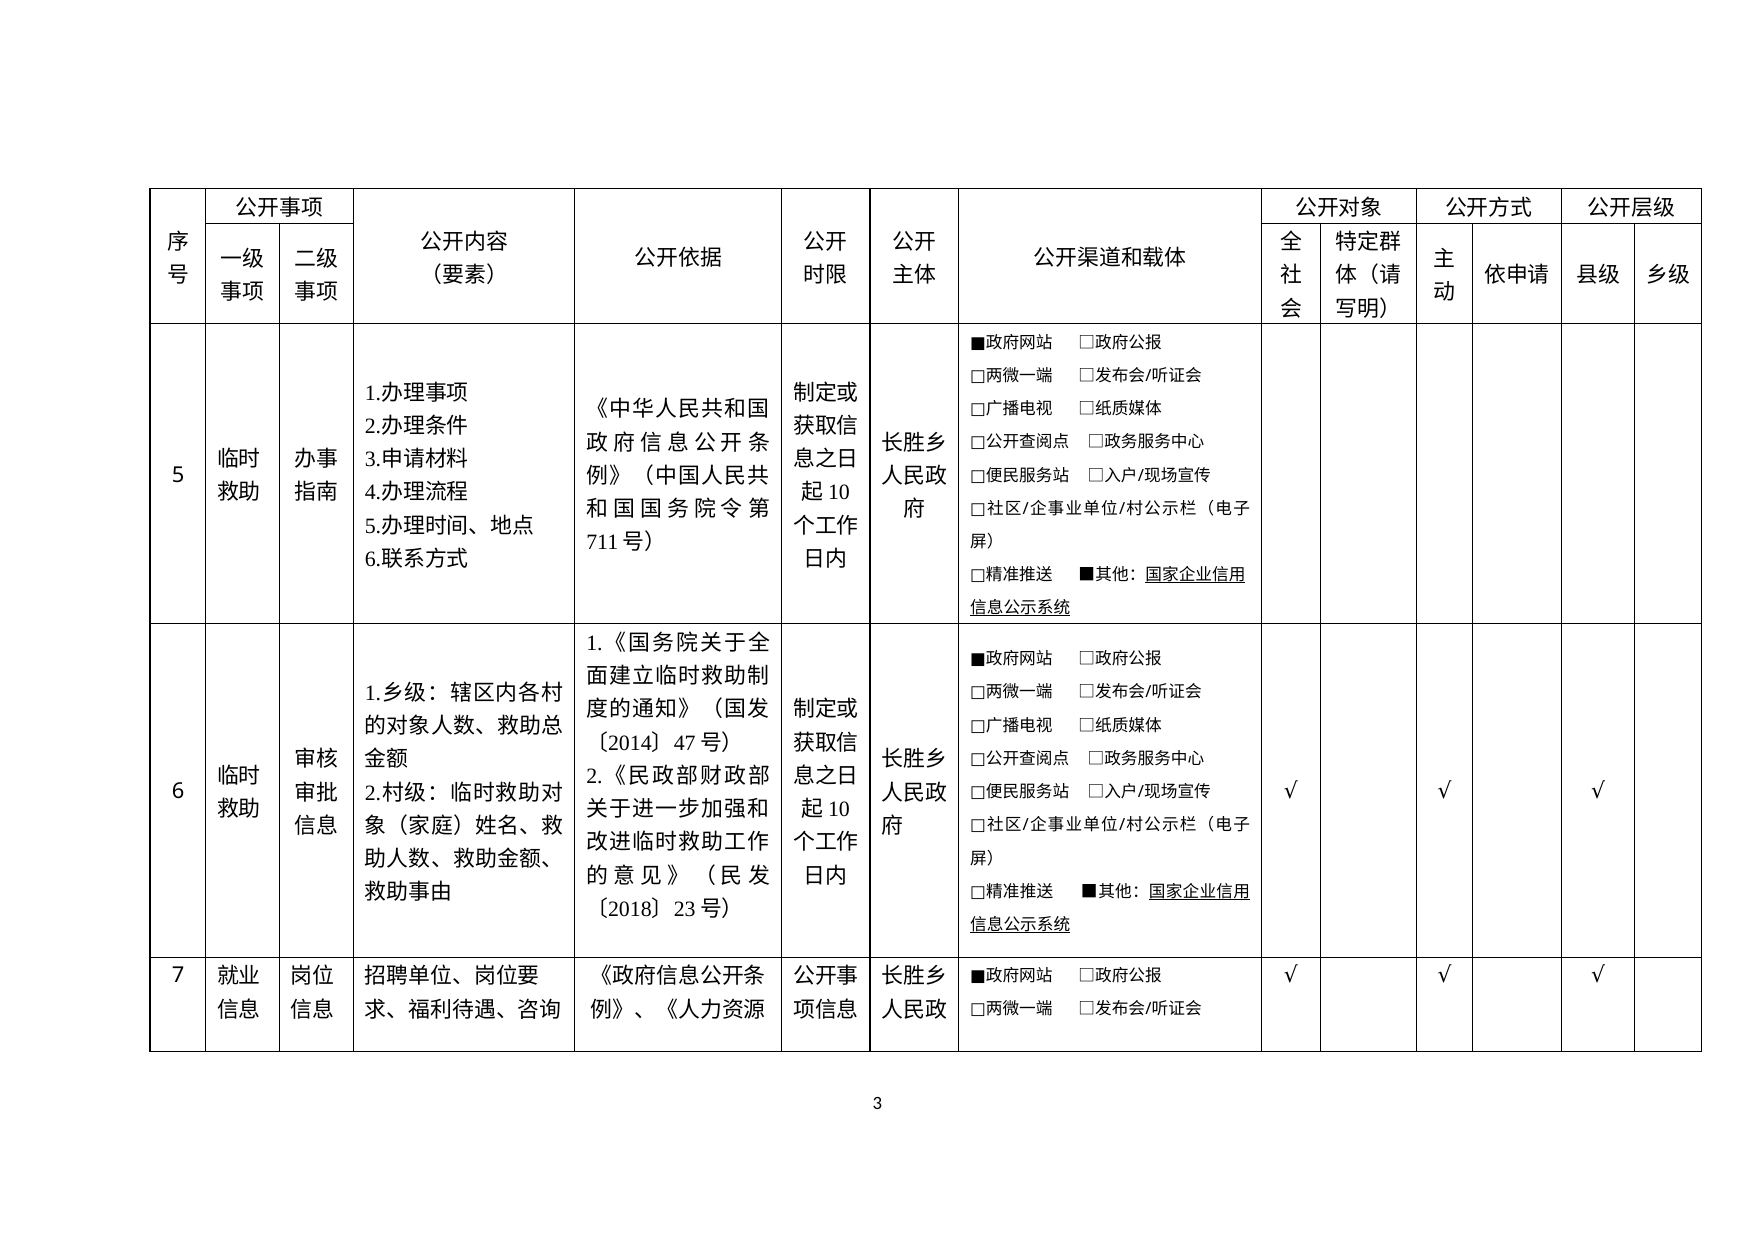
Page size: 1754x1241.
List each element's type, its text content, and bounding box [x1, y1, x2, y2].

table_header 公开依据 [575, 189, 781, 323]
table_cell 二级事项 [280, 224, 353, 323]
table_header 公开 时限 [782, 189, 869, 323]
table_cell [1417, 324, 1472, 623]
table_cell 《政府信息公开条例》、《人力资源市场暂行条例》 [575, 958, 781, 1051]
table_cell [1473, 958, 1561, 1051]
table_cell 临时救助 [206, 324, 279, 623]
table_header 公开 主体 [871, 189, 958, 323]
table_cell [1635, 958, 1701, 1051]
table_cell 1.乡级：辖区内各村的对象人数、救助总金额 2.村级：临时救助对象（家庭）姓名、救助人数、救助金额、救助事由 [354, 624, 574, 957]
table_cell [1473, 324, 1561, 623]
table_cell [1262, 324, 1320, 623]
table_cell √ [1417, 624, 1472, 957]
table_header 公开内容 （要素） [354, 189, 574, 323]
table_cell 6 [151, 624, 205, 957]
table_cell 审核审批信息 [280, 624, 353, 957]
table_cell 制定或获取信息之日起10个工作日内 [782, 624, 869, 957]
table_cell √ [1417, 958, 1472, 1051]
table_cell 县级 [1562, 224, 1634, 323]
table_cell 临时救助 [206, 624, 279, 957]
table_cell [959, 958, 1261, 1051]
table_cell 5 [151, 324, 205, 623]
table_cell 公开事项信息形或变更之日起20个工作日内公开 [782, 958, 869, 1051]
table_header 公开方式 [1417, 189, 1561, 222]
table_cell 长胜乡人民政府 [871, 624, 958, 957]
table_cell 特定群体（请写明） [1321, 224, 1416, 323]
table_cell √ [1262, 624, 1320, 957]
table_cell 一级事项 [206, 224, 279, 323]
table_cell [1635, 324, 1701, 623]
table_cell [959, 324, 1261, 623]
table_cell 1.《国务院关于全面建立临时救助制度的通知》（国发〔2014〕47号） 2.《民政部财政部关于进一步加强和改进临时救助工作的意见》（民发〔2018〕23号） [575, 624, 781, 957]
table_cell 全社会 [1262, 224, 1320, 323]
table_header 序号 [151, 189, 205, 323]
table_cell [1321, 958, 1416, 1051]
table_cell 招聘单位、岗位要求、福利待遇、咨询电话 [354, 958, 574, 1051]
table_cell 乡级 [1635, 224, 1701, 323]
table_cell √ [1562, 958, 1634, 1051]
table_header 公开对象 [1262, 189, 1416, 222]
table_cell 主动 [1417, 224, 1472, 323]
table_cell 7 [151, 958, 205, 1051]
table_cell 《中华人民共和国政府信息公开条例》（中国人民共和国国务院令第711号） [575, 324, 781, 623]
table_cell 长胜乡人民政府 [871, 958, 958, 1051]
table_cell 长胜乡人民政府 [871, 324, 958, 623]
table_cell ■政府网站 □政府公报 □两微一端 □发布会/听证会 □广播电视 □纸质媒体 □公开查阅点 □政务服务中心 □便民服务站 □入户/现场宣传 □社区/企事业单位/村公示栏（电子屏） □精准推送 ■其他：国家企业信用信息公示系统 [959, 624, 1261, 957]
table_header 公开层级 [1562, 189, 1701, 222]
table_cell 就业信息服务 [206, 958, 279, 1051]
table_cell 办事指南 [280, 324, 353, 623]
table_cell 依申请 [1473, 224, 1561, 323]
table_cell [1473, 624, 1561, 957]
table_cell 岗位信息发布 [280, 958, 353, 1051]
table_cell √ [1262, 958, 1320, 1051]
table_cell [1321, 324, 1416, 623]
table_cell √ [1562, 624, 1634, 957]
table_cell 1.办理事项 2.办理条件 3.申请材料 4.办理流程 5.办理时间、地点 6.联系方式 [354, 324, 574, 623]
table_cell [1562, 324, 1634, 623]
table_header 公开事项 [206, 189, 353, 222]
table_cell [1635, 624, 1701, 957]
table_header 公开渠道和载体 [959, 189, 1261, 323]
table_cell [1321, 624, 1416, 957]
table_cell 制定或获取信息之日起10个工作日内 [782, 324, 869, 623]
